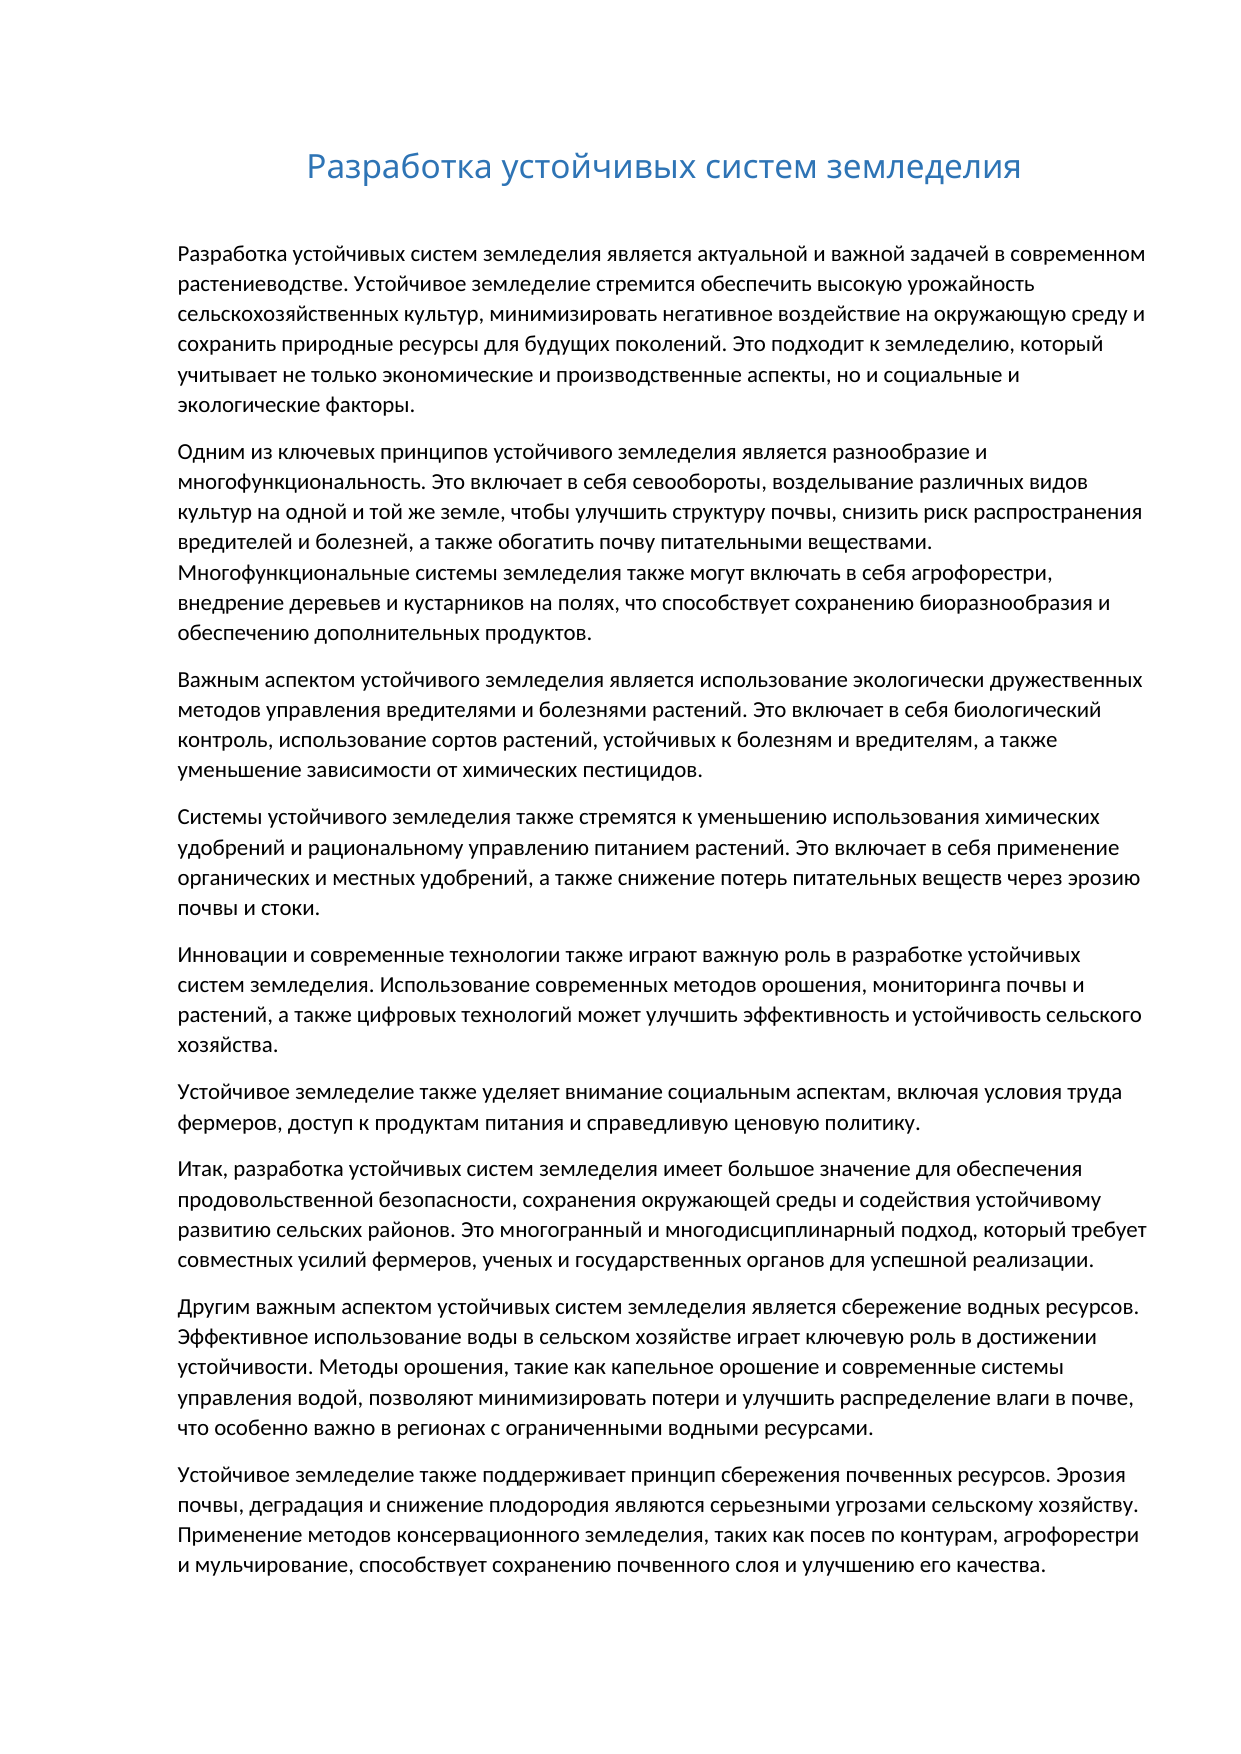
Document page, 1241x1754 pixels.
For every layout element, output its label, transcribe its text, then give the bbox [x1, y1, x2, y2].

text Разработка устойчивых систем земледелия является актуальной и важной задачей в современном растениеводстве. Устойчивое земледелие стремится обеспечить высокую урожайность сельскохозяйственных культур, минимизировать негативное воздействие на окружающую среду и сохранить природные ресурсы для будущих поколений. Это подходит к земледелию, который учитывает не только экономические и производственные аспекты, но и социальные и экологические факторы. [177, 239, 1152, 418]
text Важным аспектом устойчивого земледелия является использование экологически дружественных методов управления вредителями и болезнями растений. Это включает в себя биологический контроль, использование сортов растений, устойчивых к болезням и вредителям, а также уменьшение зависимости от химических пестицидов. [177, 665, 1152, 784]
text Инновации и современные технологии также играют важную роль в разработке устойчивых систем земледелия. Использование современных методов орошения, мониторинга почвы и растений, а также цифровых технологий может улучшить эффективность и устойчивость сельского хозяйства. [177, 940, 1152, 1059]
text Другим важным аспектом устойчивых систем земледелия является сбережение водных ресурсов. Эффективное использование воды в сельском хозяйстве играет ключевую роль в достижении устойчивости. Методы орошения, такие как капельное орошение и современные системы управления водой, позволяют минимизировать потери и улучшить распределение влаги в почве, что особенно важно в регионах с ограниченными водными ресурсами. [177, 1292, 1152, 1441]
text Устойчивое земледелие также поддерживает принцип сбережения почвенных ресурсов. Эрозия почвы, деградация и снижение плодородия являются серьезными угрозами сельскому хозяйству. Применение методов консервационного земледелия, таких как посев по контурам, агрофорестри и мульчирование, способствует сохранению почвенного слоя и улучшению его качества. [177, 1460, 1152, 1578]
subtitle Разработка устойчивых систем земледелия [177, 143, 1152, 188]
text Устойчивое земледелие также уделяет внимание социальным аспектам, включая условия труда фермеров, доступ к продуктам питания и справедливую ценовую политику. [177, 1077, 1152, 1136]
text Системы устойчивого земледелия также стремятся к уменьшению использования химических удобрений и рациональному управлению питанием растений. Это включает в себя применение органических и местных удобрений, а также снижение потерь питательных веществ через эрозию почвы и стоки. [177, 802, 1152, 921]
text Одним из ключевых принципов устойчивого земледелия является разнообразие и многофункциональность. Это включает в себя севообороты, возделывание различных видов культур на одной и той же земле, чтобы улучшить структуру почвы, снизить риск распространения вредителей и болезней, а также обогатить почву питательными веществами. Многофункциональные системы земледелия также могут включать в себя агрофорестри, внедрение деревьев и кустарников на полях, что способствует сохранению биоразнообразия и обеспечению дополнительных продуктов. [177, 437, 1152, 646]
text Итак, разработка устойчивых систем земледелия имеет большое значение для обеспечения продовольственной безопасности, сохранения окружающей среды и содействия устойчивому развитию сельских районов. Это многогранный и многодисциплинарный подход, который требует совместных усилий фермеров, ученых и государственных органов для успешной реализации. [177, 1154, 1152, 1273]
